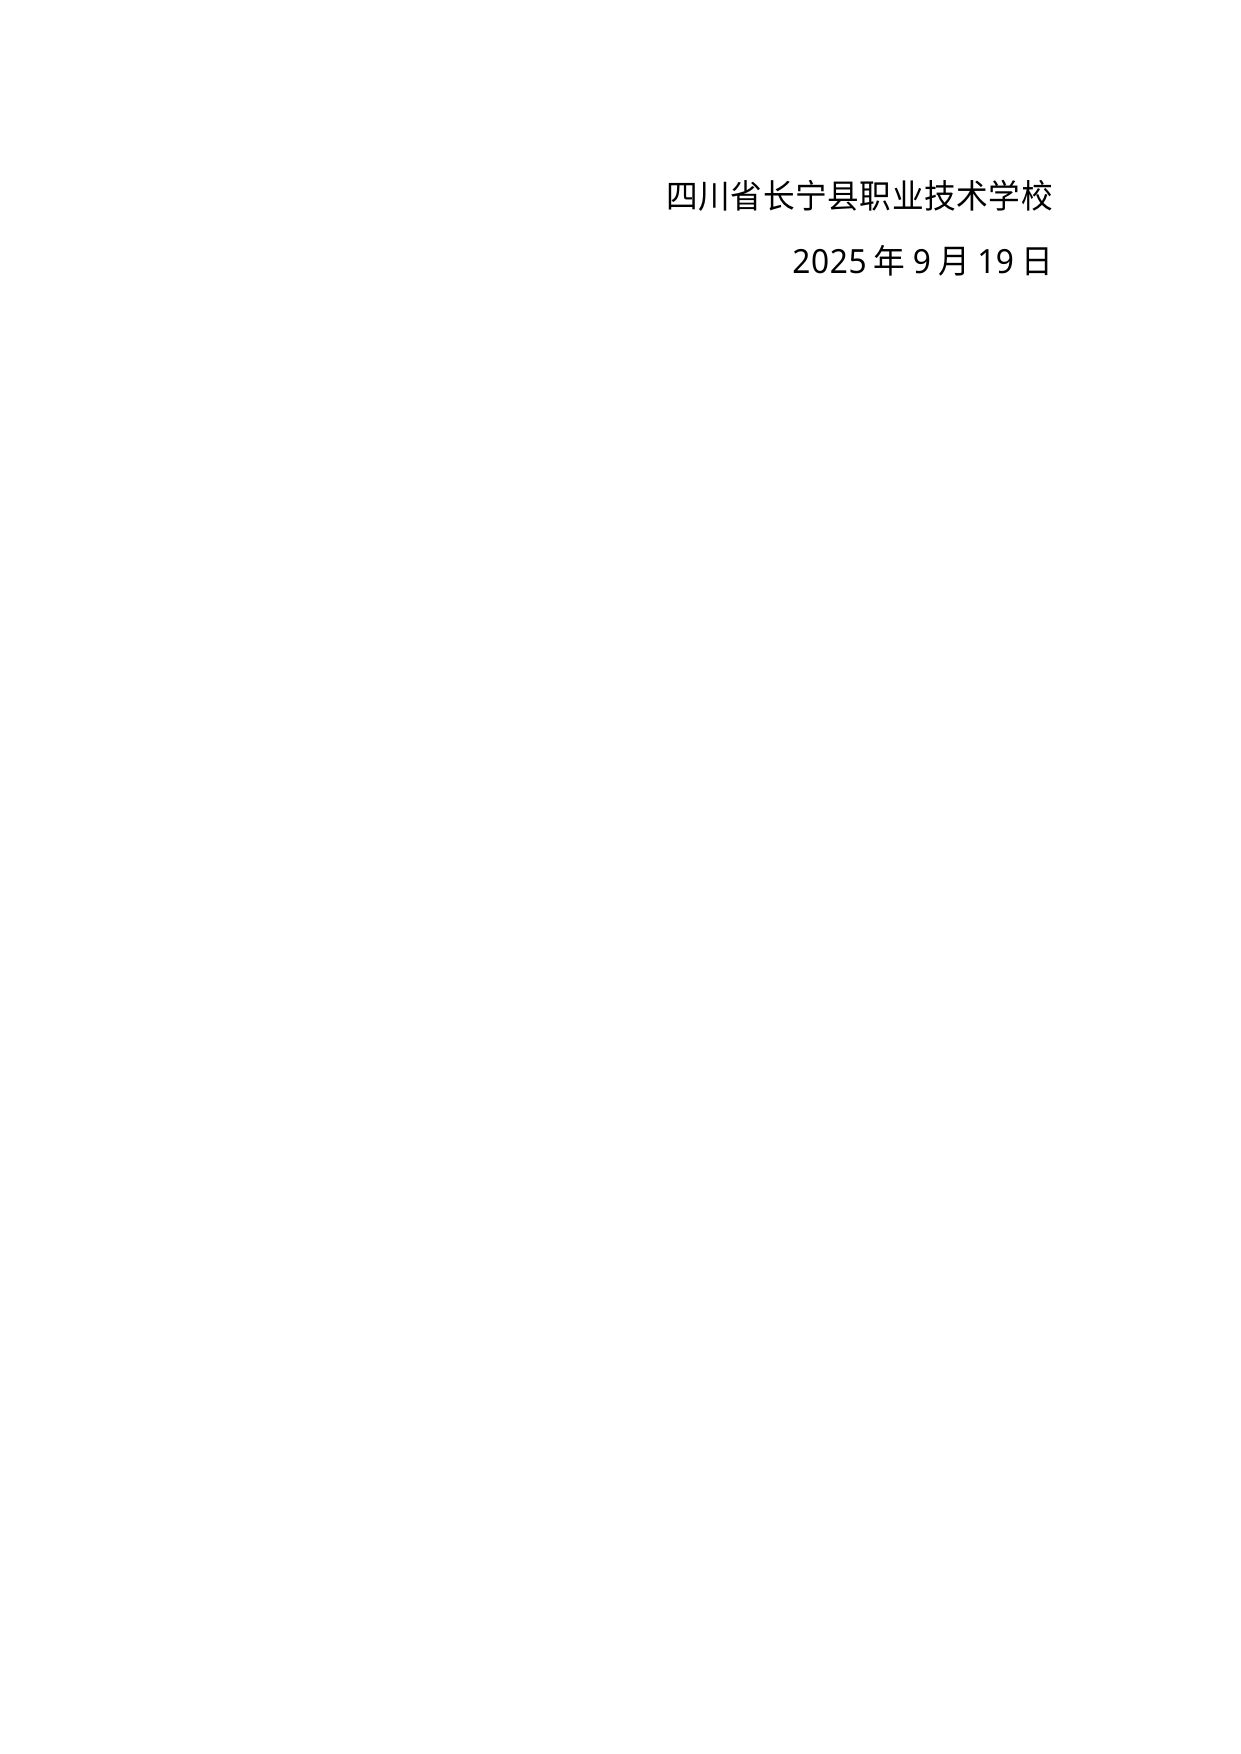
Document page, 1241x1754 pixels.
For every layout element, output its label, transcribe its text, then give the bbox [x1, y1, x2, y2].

text 2025年9月19日 [187, 227, 1053, 292]
text 四川省长宁县职业技术学校 [187, 162, 1053, 227]
